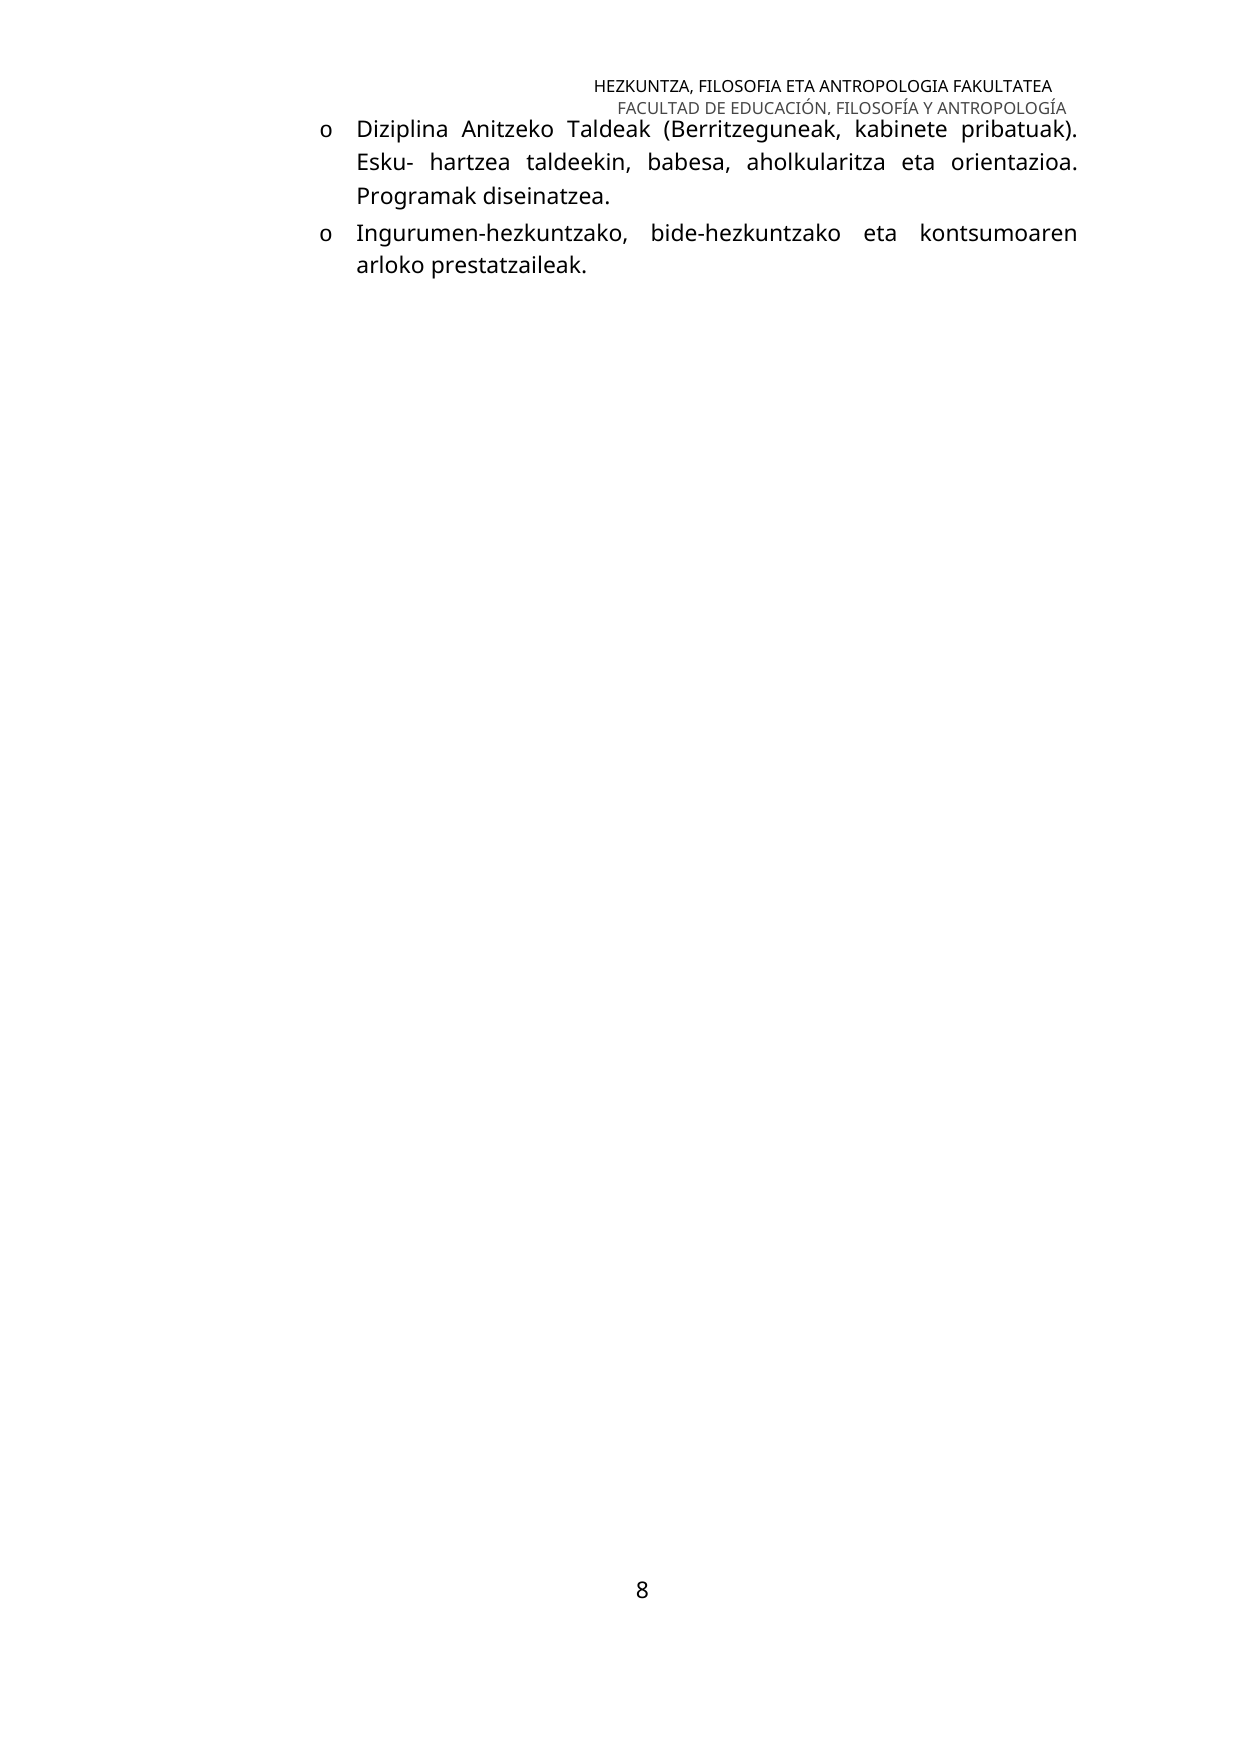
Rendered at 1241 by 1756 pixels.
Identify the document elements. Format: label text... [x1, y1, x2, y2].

list Ingurumen-hezkuntzako, bide-hezkuntzako eta kontsumoaren arloko prestatzaileak. [319, 217, 1078, 280]
list Diziplina Anitzeko Taldeak (Berritzeguneak, kabinete pribatuak). Esku- hartzea taldeekin, babesa, aholkularitza eta orientazioa. Programak diseinatzea. [319, 112, 1078, 211]
